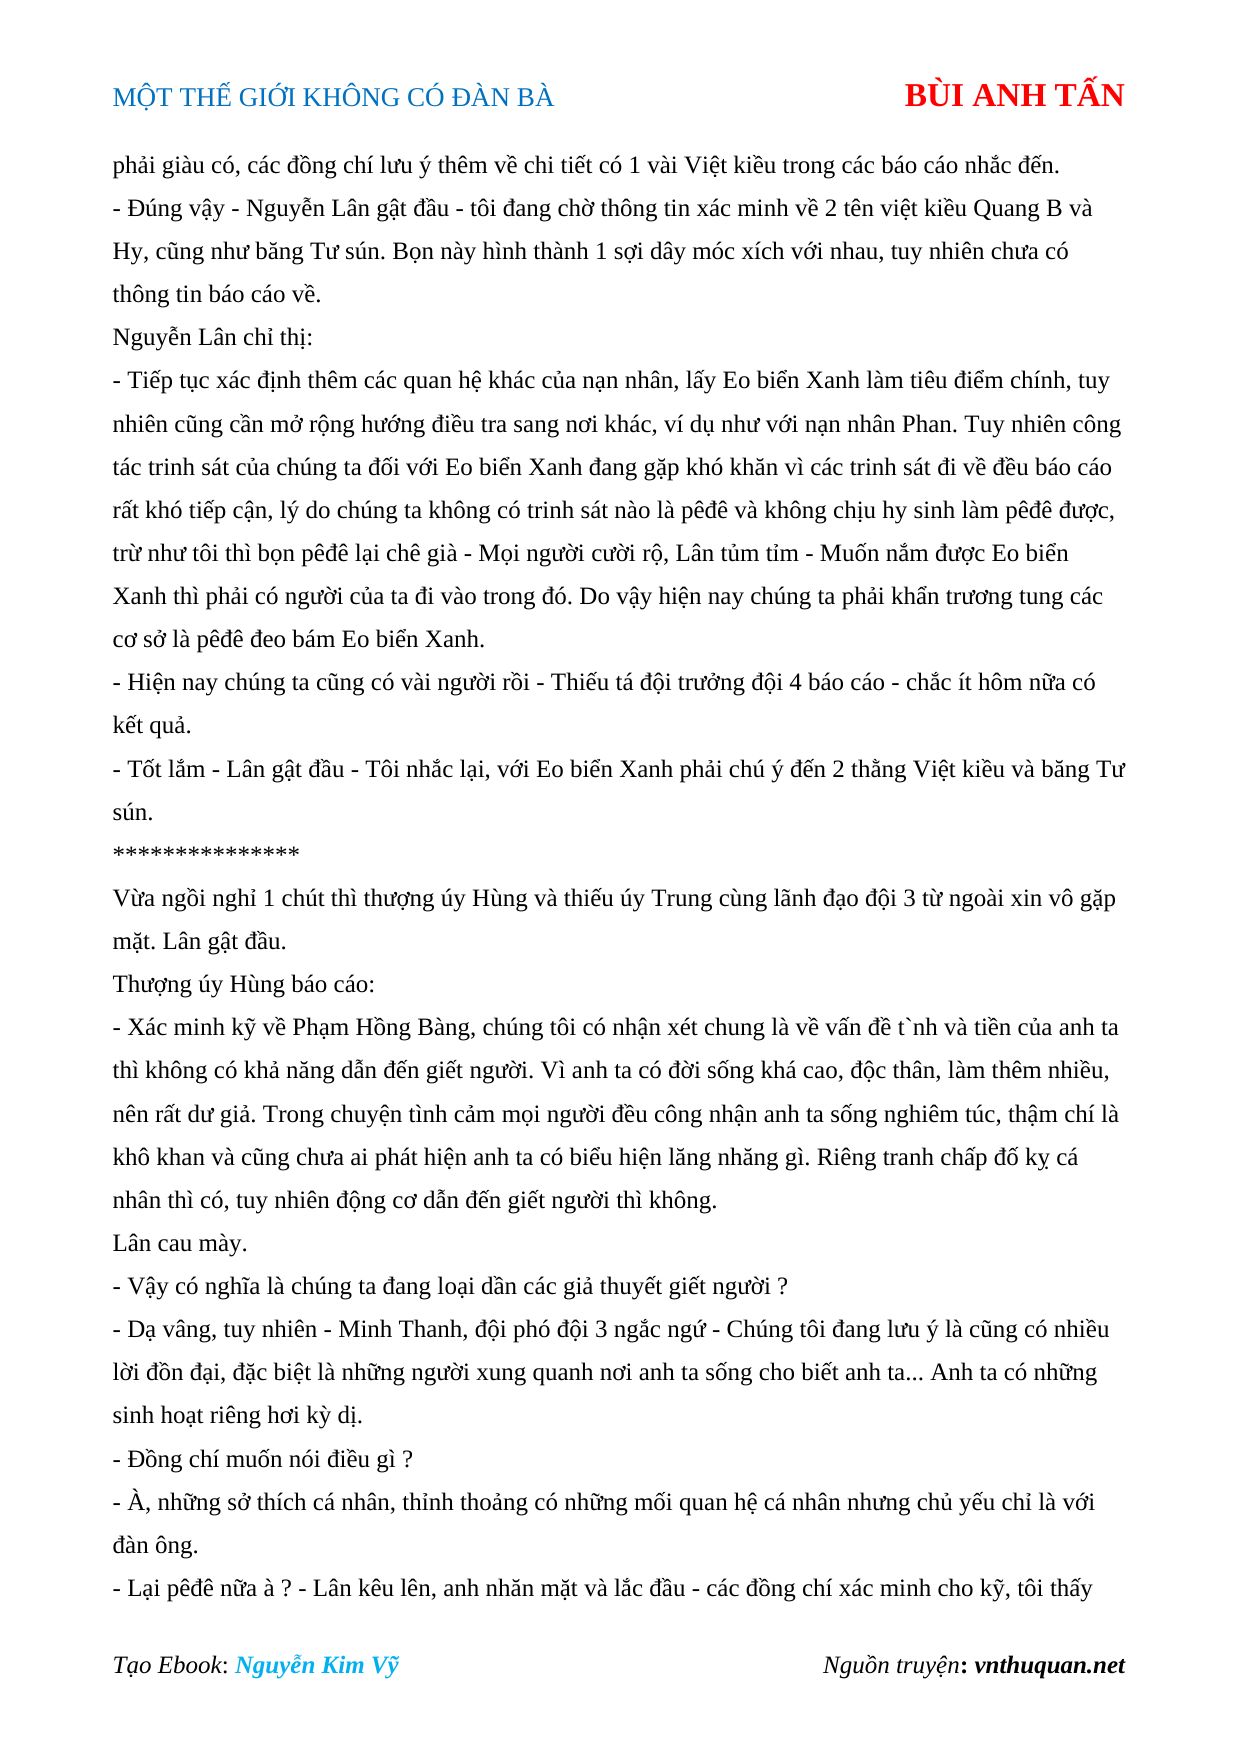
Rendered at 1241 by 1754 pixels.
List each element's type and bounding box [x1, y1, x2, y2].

text [112, 150, 1128, 1602]
